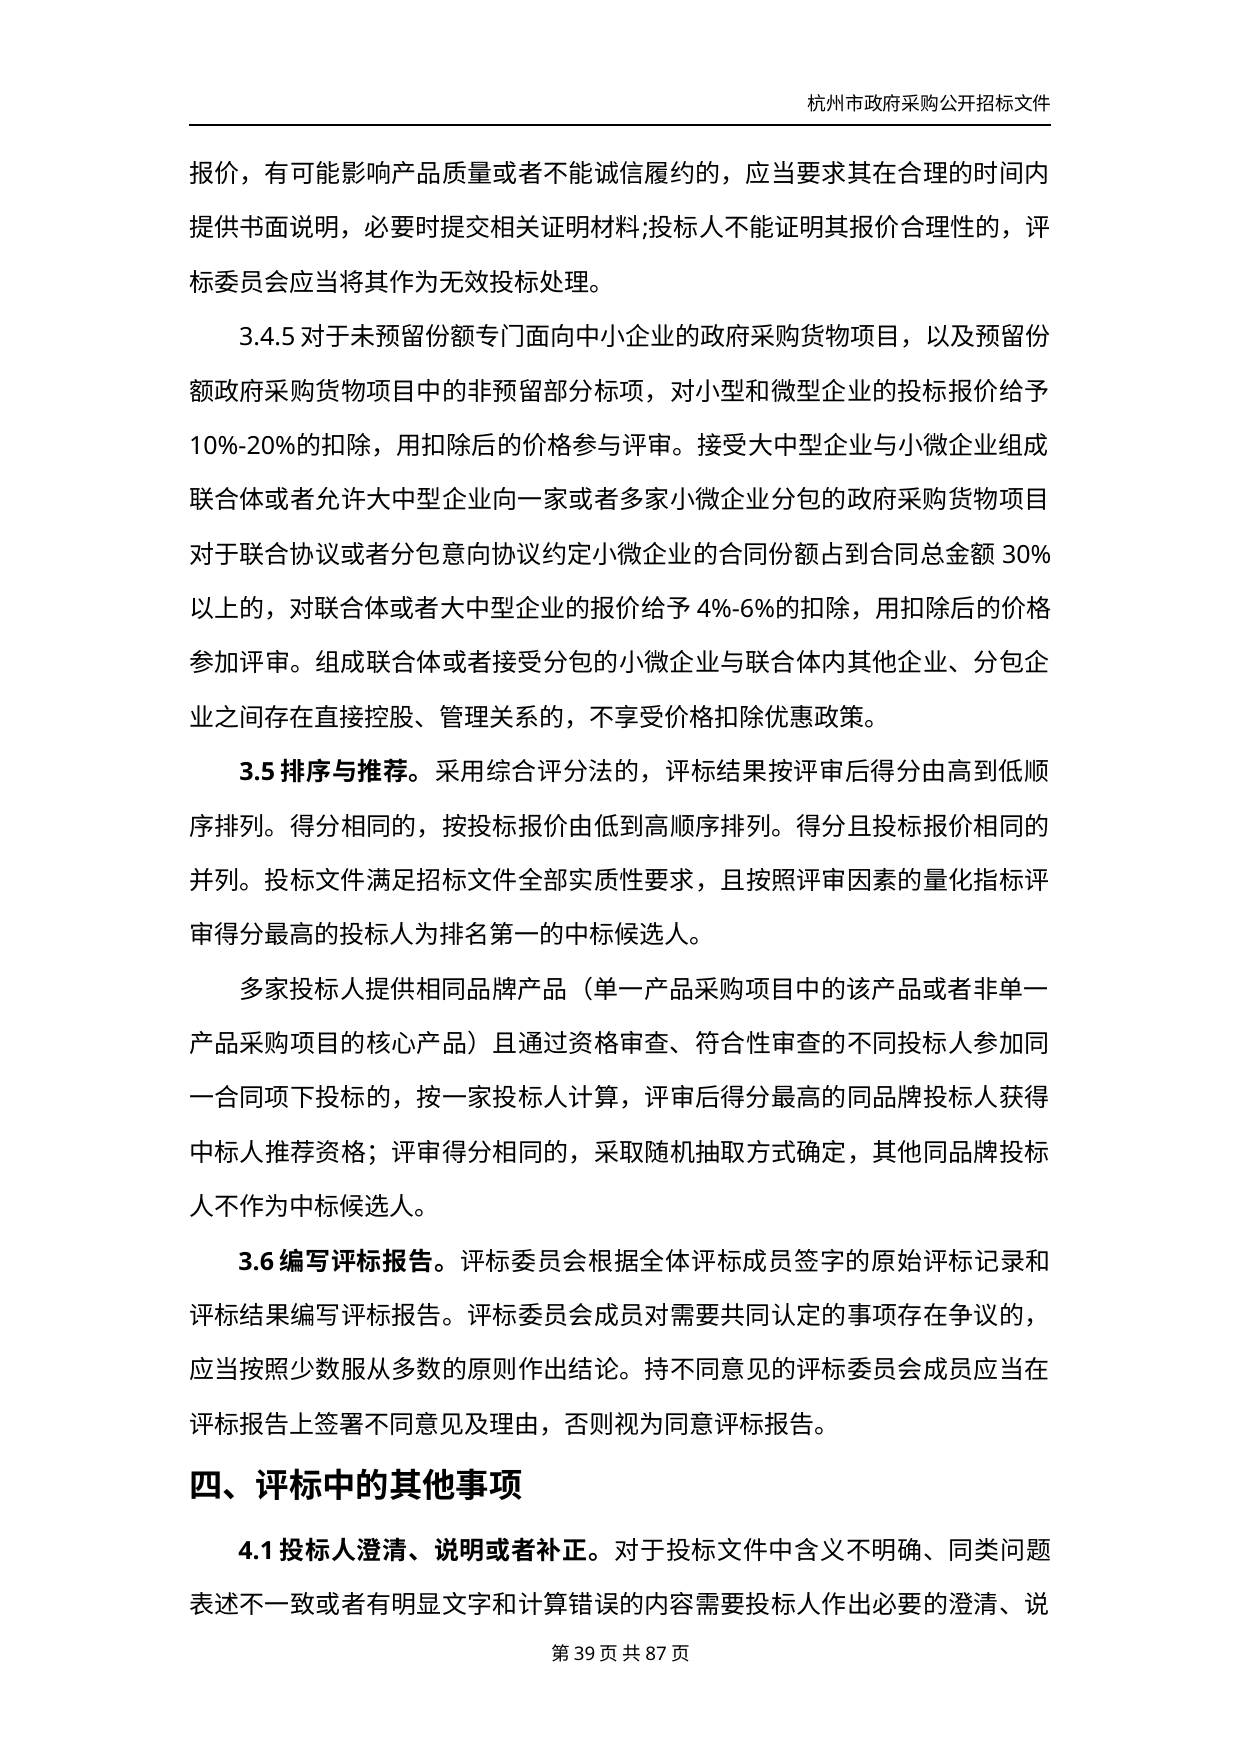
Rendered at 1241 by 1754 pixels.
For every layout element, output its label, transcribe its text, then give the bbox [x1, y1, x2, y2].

text 四、评标中的其他事项 [189, 1458, 1051, 1507]
text 多家投标人提供相同品牌产品（单一产品采购项目中的该产品或者非单一产品采购项目的核心产品）且通过资格审查、符合性审查的不同投标人参加同一合同项下投标的，按一家投标人计算，评审后得分最高的同品牌投标人获得中标人推荐资格；评审得分相同的，采取随机抽取方式确定，其他同品牌投标人不作为中标候选人。 [189, 969, 1051, 1223]
text 3.4.5对于未预留份额专门面向中小企业的政府采购货物项目，以及预留份额政府采购货物项目中的非预留部分标项，对小型和微型企业的投标报价给予10%-20%的扣除，用扣除后的价格参与评审。接受大中型企业与小微企业组成联合体或者允许大中型企业向一家或者多家小微企业分包的政府采购货物项目，对于联合协议或者分包意向协议约定小微企业的合同份额占到合同总金额30%以上的，对联合体或者大中型企业的报价给予4%-6%的扣除，用扣除后的价格参加评审。组成联合体或者接受分包的小微企业与联合体内其他企业、分包企业之间存在直接控股、管理关系的，不享受价格扣除优惠政策。 [189, 317, 1051, 733]
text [189, 153, 1051, 298]
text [189, 1530, 1051, 1621]
text 3.6编写评标报告。评标委员会根据全体评标成员签字的原始评标记录和评标结果编写评标报告。评标委员会成员对需要共同认定的事项存在争议的，应当按照少数服从多数的原则作出结论。持不同意见的评标委员会成员应当在评标报告上签署不同意见及理由，否则视为同意评标报告。 [189, 1241, 1051, 1440]
text 3.5排序与推荐。采用综合评分法的，评标结果按评审后得分由高到低顺序排列。得分相同的，按投标报价由低到高顺序排列。得分且投标报价相同的并列。投标文件满足招标文件全部实质性要求，且按照评审因素的量化指标评审得分最高的投标人为排名第一的中标候选人。 [189, 752, 1051, 951]
